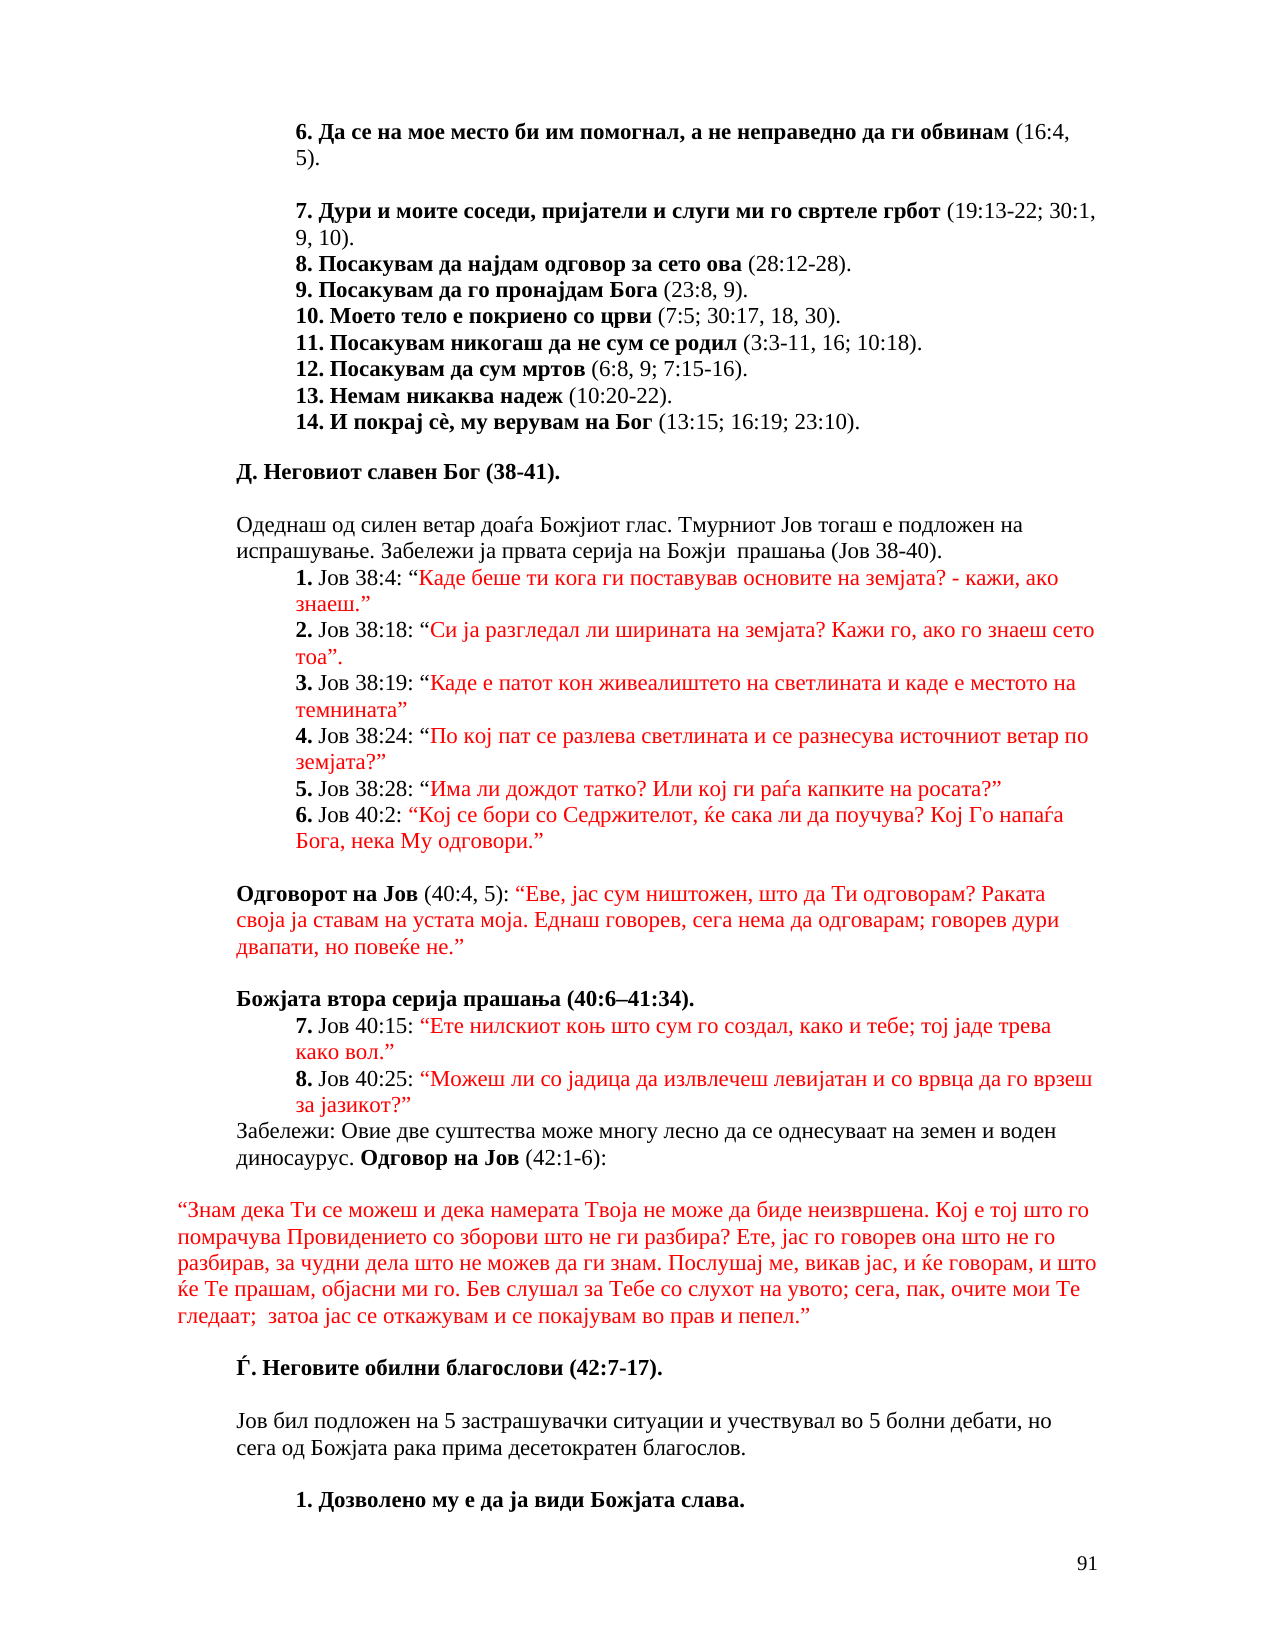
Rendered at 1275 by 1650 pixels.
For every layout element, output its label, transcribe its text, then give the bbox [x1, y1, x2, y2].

text 4. Јов 38:24: “По кој пат се разлева светлината и се разнесува источниот ветар по земјата?” [295, 722, 1098, 775]
text Д. Неговиот славен Бог (38-41). [236, 458, 1098, 485]
text 13. Немам никаква надеж (10:20-22). [295, 382, 1098, 408]
text 5. Јов 38:28: “Има ли дождот татко? Или кој ги раѓа капките на росата?” [295, 775, 1098, 801]
text 10. Моето тело е покриено со црви (7:5; 30:17, 18, 30). [295, 303, 1098, 329]
text Божјата втора серија прашања (40:6–41:34). [236, 986, 1098, 1012]
text 11. Посакувам никогаш да не сум се родил (3:3-11, 16; 10:18). [295, 329, 1098, 355]
text “Знам дека Ти се можеш и дека намерата Твоја не може да биде неизвршена. Кој е тој што го помрачува Провидението со зборови што не ги разбира? Ете, јас го говорев она што не го разбирав, за чудни дела што не можев да ги знам. Послушај ме, викав јас, и ќе говорам, и што ќе Те прашам, објасни ми го. Бев слушал за Тебе со слухот на увото; сега, пак, очите мои Те гледаат; затоа јас се откажувам и се покајувам во прав и пепел.” [177, 1196, 1098, 1328]
text Одговорот на Јов (40:4, 5): “Еве, јас сум ништожен, што да Ти одговорам? Раката своја ја ставам на устата моја. Еднаш говорев, сега нема да одговарам; говорев дури двапати, но повеќе не.” [236, 880, 1098, 959]
text Јов бил подложен на 5 застрашувачки ситуации и учествувал во 5 болни дебати, но сега од Божјата рака прима десетократен благослов. [236, 1407, 1098, 1460]
text 14. И покрај сè, му верувам на Бог (13:15; 16:19; 23:10). [295, 408, 1098, 458]
text Ѓ. Неговите обилни благослови (42:7-17). [236, 1354, 1098, 1381]
text 7. Јов 40:15: “Ете нилскиот коњ што сум го создал, како и тебе; тој јаде трева како вол.” [295, 1012, 1098, 1064]
text 2. Јов 38:18: “Си ја разгледал ли ширината на земјата? Кажи го, ако го знаеш сето тоа”. [295, 617, 1098, 669]
text 8. Јов 40:25: “Можеш ли со јадица да излвлечеш левијатан и со врвца да го врзеш за јазикот?” [295, 1064, 1098, 1117]
text 12. Посакувам да сум мртов (6:8, 9; 7:15-16). [295, 355, 1098, 382]
text Одеднаш од силен ветар доаѓа Божјиот глас. Тмурниот Јов тогаш е подложен на испрашување. Забележи ја првата серија на Божји прашања (Јов 38-40). [236, 511, 1098, 564]
text 9. Посакувам да го пронајдам Бога (23:8, 9). [295, 276, 1098, 303]
text 6. Да се на мое место би им помогнал, а не неправедно да ги обвинам (16:4, 5). [295, 118, 1098, 171]
text 3. Јов 38:19: “Каде е патот кон живеалиштето на светлината и каде е местото на темнината” [295, 669, 1098, 722]
text 1. Дозволено му е да ја види Божјата слава. [295, 1486, 1098, 1513]
text Забележи: Овие две суштества може многу лесно да се однесуваат на земен и воден диносаурус. Одговор на Јов (42:1-6): [236, 1117, 1098, 1170]
text 1. Јов 38:4: “Каде беше ти кога ги поставував основите на земјата? - кажи, ако знаеш.” [295, 564, 1098, 617]
text 6. Јов 40:2: “Кој се бори со Седржителот, ќе сака ли да поучува? Кој Го напаѓа Бога, нека Му одговори.” [295, 801, 1098, 854]
text 7. Дури и моите соседи, пријатели и слуги ми го свртеле грбот (19:13-22; 30:1, 9, 10). [295, 197, 1098, 250]
text 8. Посакувам да најдам одговор за сето ова (28:12-28). [295, 250, 1098, 276]
